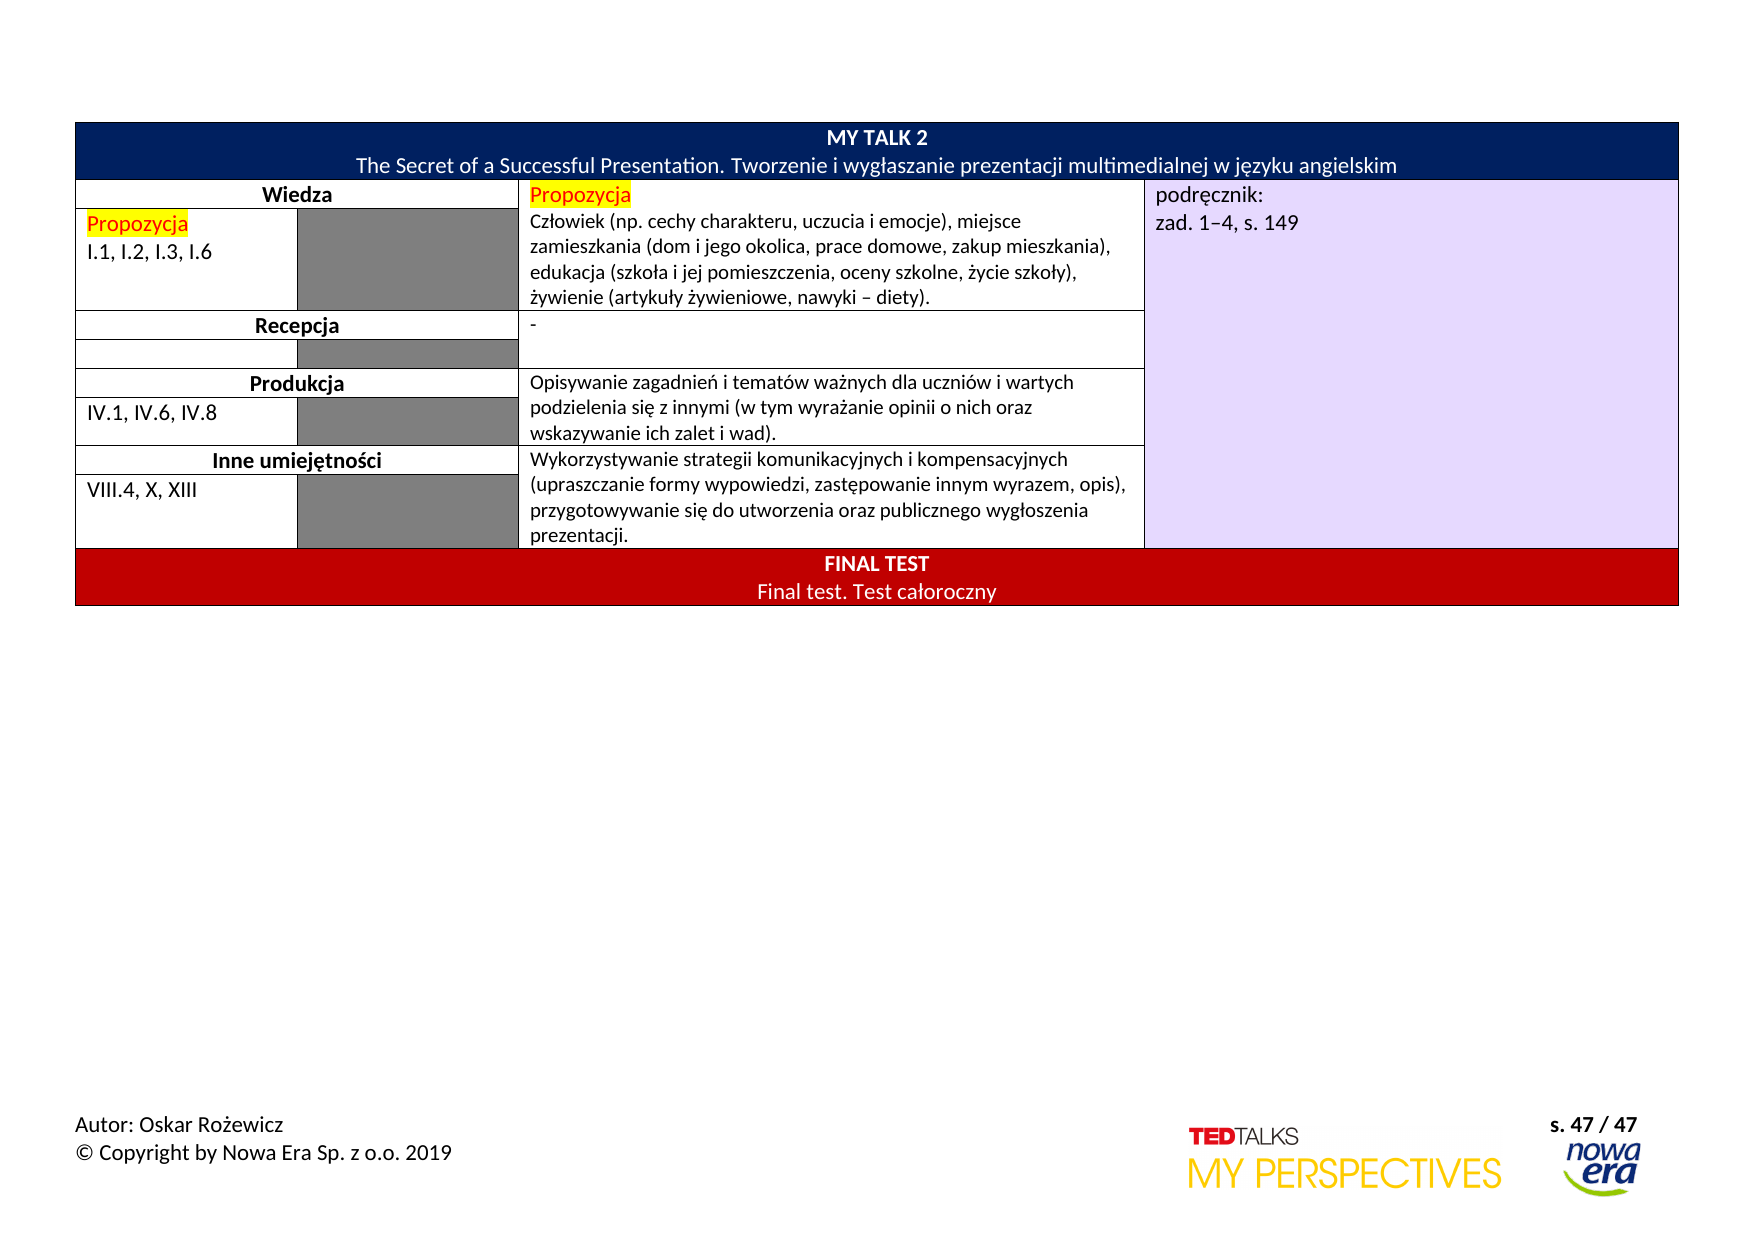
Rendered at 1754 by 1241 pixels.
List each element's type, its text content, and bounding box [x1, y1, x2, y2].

table_cell podręcznik: zad. 1–4, s. 149 [1145, 180, 1678, 548]
table_cell FINAL TEST Final test. Test całoroczny [76, 549, 1678, 605]
table_cell Wykorzystywanie strategii komunikacyjnych i kompensacyjnych (upraszczanie formy wypowiedzi, zastępowanie innym wyrazem, opis), przygotowywanie się do utworzenia oraz publicznego wygłoszenia prezentacji. [519, 446, 1144, 548]
table_cell Inne umiejętności [76, 446, 518, 474]
table_cell [298, 209, 518, 310]
picture [1562, 1142, 1641, 1197]
table_cell VIII.4, X, XIII [76, 475, 297, 548]
table_cell [76, 340, 297, 368]
table_cell Recepcja [76, 311, 518, 339]
table_cell Propozycja Człowiek (np. cechy charakteru, uczucia i emocje), miejsce zamieszkania (dom i jego okolica, prace domowe, zakup mieszkania), edukacja (szkoła i jej pomieszczenia, oceny szkolne, życie szkoły), żywienie (artykuły żywieniowe, nawyki – diety). [519, 180, 1144, 310]
table_cell Propozycja I.1, I.2, I.3, I.6 [76, 209, 297, 310]
table_cell Opisywanie zagadnień i tematów ważnych dla uczniów i wartych podzielenia się z innymi (w tym wyrażanie opinii o nich oraz wskazywanie ich zalet i wad). [519, 369, 1144, 445]
table_cell Produkcja [76, 369, 518, 397]
table_cell Wiedza [76, 180, 518, 208]
table_header MY TALK 2 The Secret of a Successful Presentation. Tworzenie i wygłaszanie prezentacji multimedialnej w języku angielskim [76, 123, 1678, 179]
table_cell - [519, 311, 1144, 368]
table_cell IV.1, IV.6, IV.8 [76, 398, 297, 445]
table_cell [298, 340, 518, 368]
picture [1187, 1126, 1503, 1190]
table_cell [298, 475, 518, 548]
table_cell [298, 398, 518, 445]
